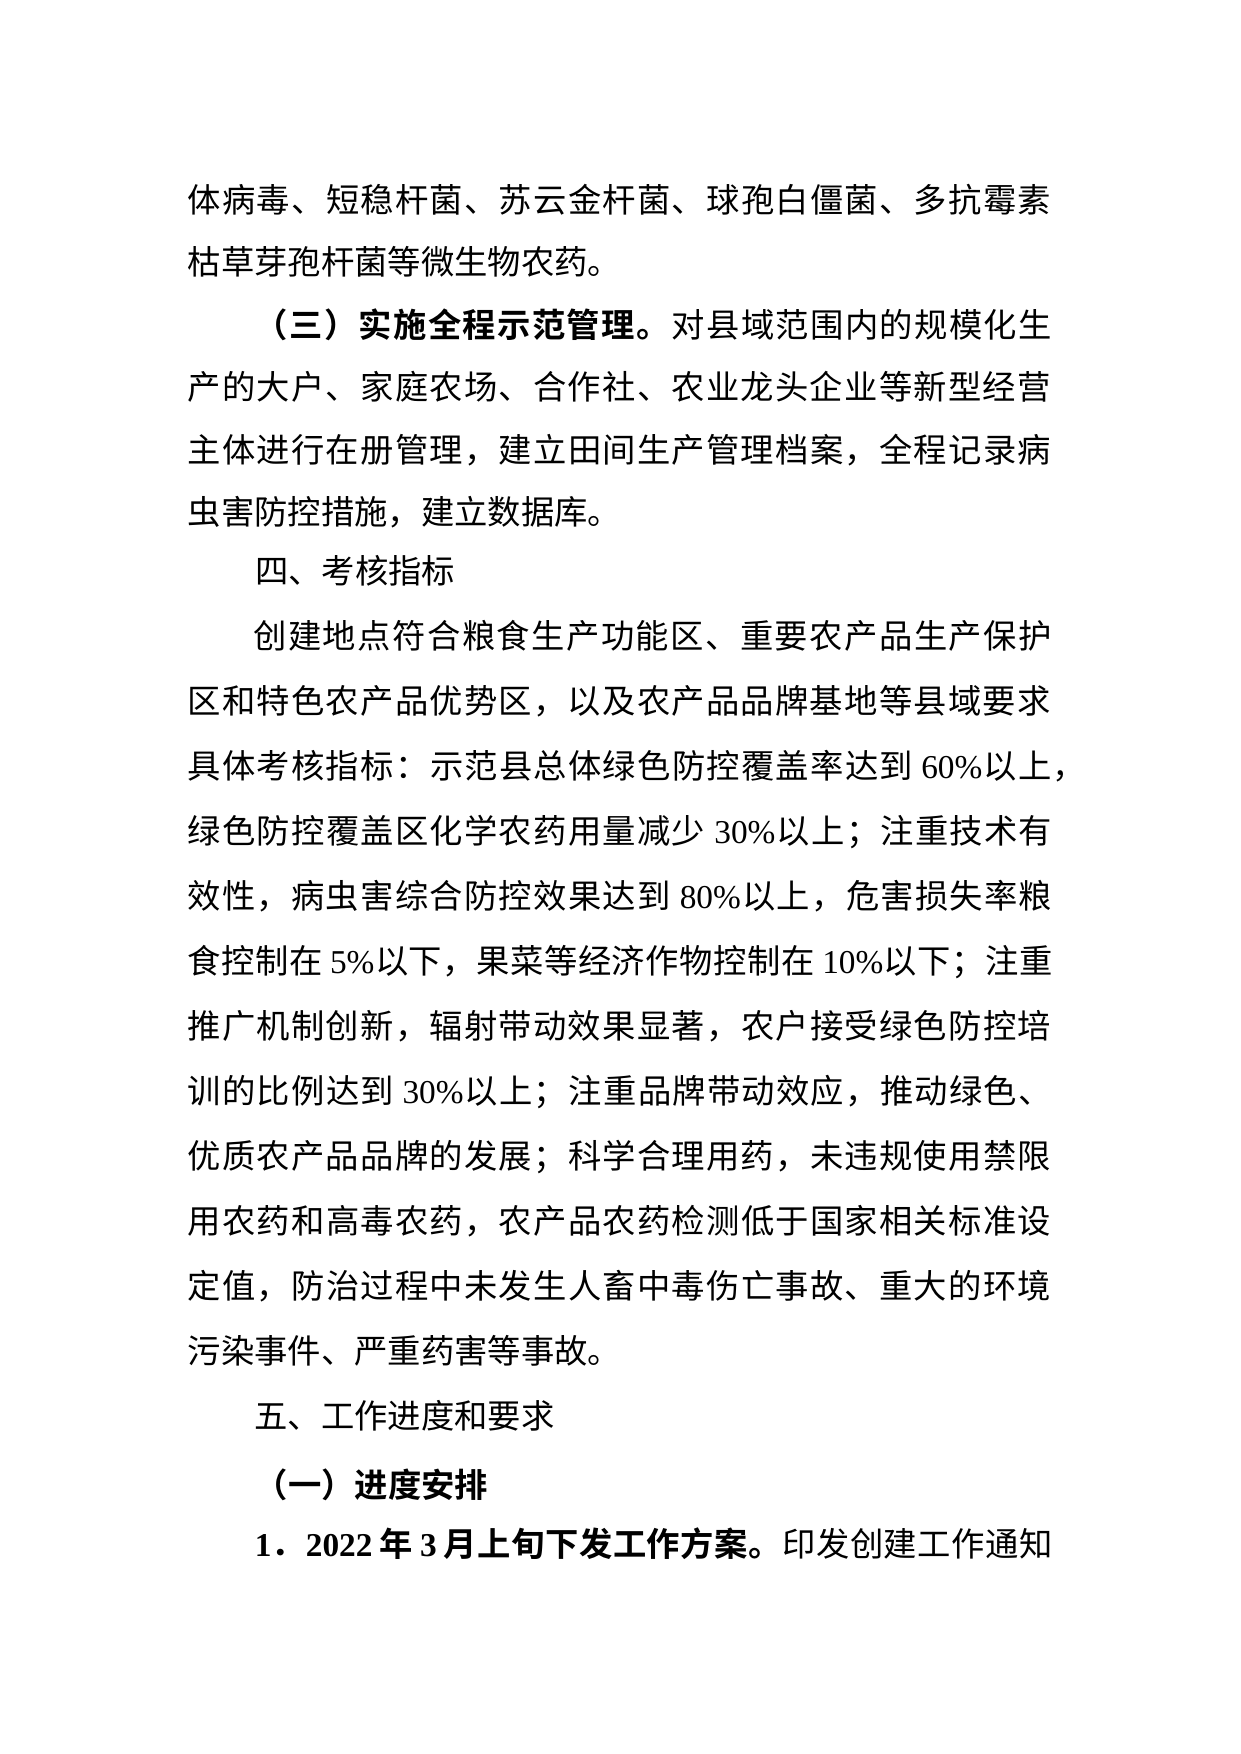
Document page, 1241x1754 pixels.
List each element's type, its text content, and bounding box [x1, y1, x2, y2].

text （一）进度安排 [187, 1447, 1053, 1509]
text 五、工作进度和要求 [187, 1382, 1053, 1447]
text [187, 162, 1053, 287]
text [187, 1509, 1053, 1574]
text 创建地点符合粮食生产功能区、重要农产品生产保护区和特色农产品优势区，以及农产品品牌基地等县域要求。具体考核指标：示范县总体绿色防控覆盖率达到60%以上，绿色防控覆盖区化学农药用量减少30%以上；注重技术有效性，病虫害综合防控效果达到80%以上，危害损失率粮食控制在5%以下，果菜等经济作物控制在10%以下；注重推广机制创新，辐射带动效果显著，农户接受绿色防控培训的比例达到30%以上；注重品牌带动效应，推动绿色、优质农产品品牌的发展；科学合理用药，未违规使用禁限用农药和高毒农药，农产品农药检测低于国家相关标准设定值，防治过程中未发生人畜中毒伤亡事故、重大的环境污染事件、严重药害等事故。 [187, 602, 1053, 1382]
text 四、考核指标 [187, 537, 1053, 602]
text （三）实施全程示范管理。对县域范围内的规模化生产的大户、家庭农场、合作社、农业龙头企业等新型经营主体进行在册管理，建立田间生产管理档案，全程记录病虫害防控措施，建立数据库。 [187, 287, 1053, 537]
